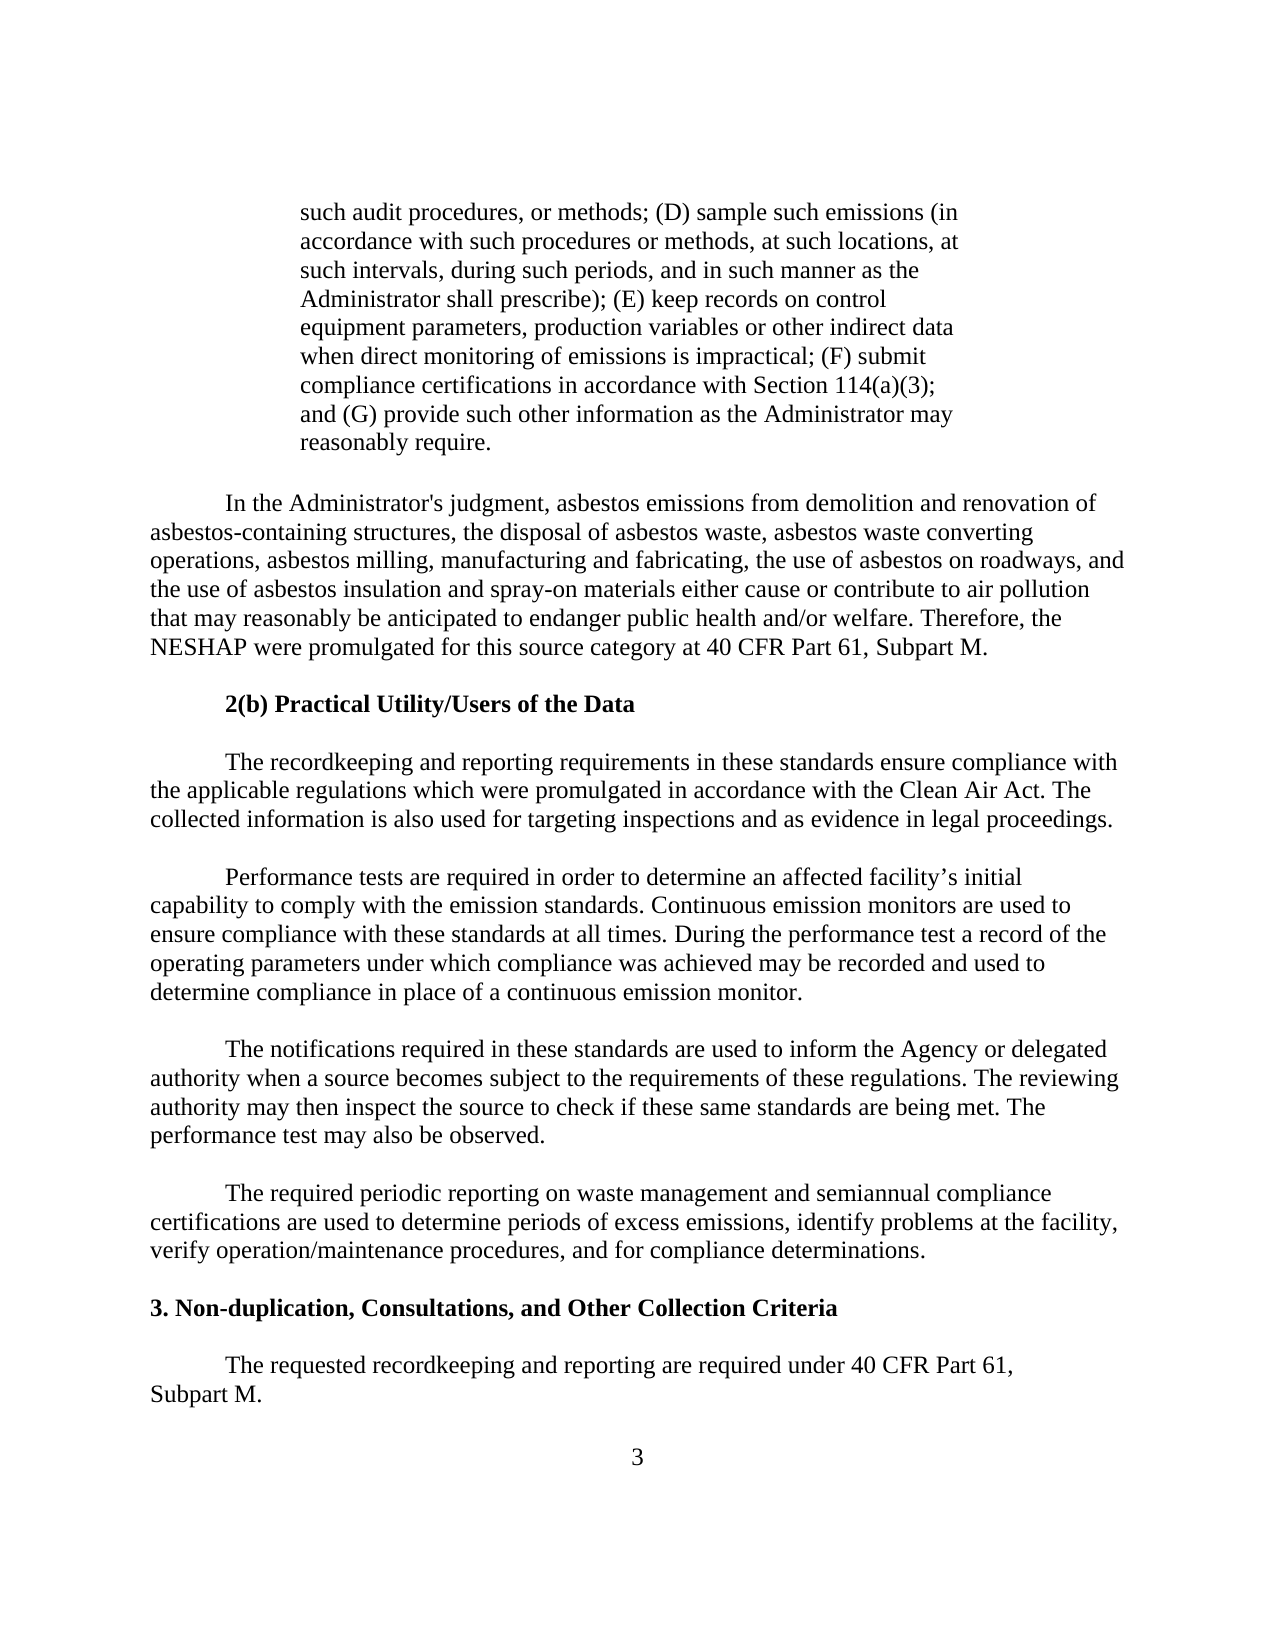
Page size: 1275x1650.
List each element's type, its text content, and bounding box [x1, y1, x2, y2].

text Performance tests are required in order to determine an affected facility’s initial capability to comply with the emission standards. Continuous emission monitors are used to ensure compliance with these standards at all times. During the performance test a record of the operating parameters under which compliance was achieved may be recorded and used to determine compliance in place of a continuous emission monitor. [150, 862, 1125, 1006]
text The notifications required in these standards are used to inform the Agency or delegated authority when a source becomes subject to the requirements of these regulations. The reviewing authority may then inspect the source to check if these same standards are being met. The performance test may also be observed. [150, 1034, 1125, 1149]
text 3. Non-duplication, Consultations, and Other Collection Criteria [150, 1293, 1125, 1322]
text The required periodic reporting on waste management and semiannual compliance certifications are used to determine periods of excess emissions, identify problems at the facility, verify operation/maintenance procedures, and for compliance determinations. [150, 1178, 1125, 1264]
text The recordkeeping and reporting requirements in these standards ensure compliance with the applicable regulations which were promulgated in accordance with the Clean Air Act. The collected information is also used for targeting inspections and as evidence in legal proceedings. [150, 747, 1125, 833]
text 2(b) Practical Utility/Users of the Data [150, 689, 1125, 718]
text In the Administrator's judgment, asbestos emissions from demolition and renovation of asbestos-containing structures, the disposal of asbestos waste, asbestos waste converting operations, asbestos milling, manufacturing and fabricating, the use of asbestos on roadways, and the use of asbestos insulation and spray-on materials either cause or contribute to air pollution that may reasonably be anticipated to endanger public health and/or welfare. Therefore, the NESHAP were promulgated for this source category at 40 CFR Part 61, Subpart M. [150, 488, 1125, 661]
text The requested recordkeeping and reporting are required under 40 CFR Part 61, Subpart M. [150, 1351, 1125, 1408]
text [300, 198, 975, 456]
